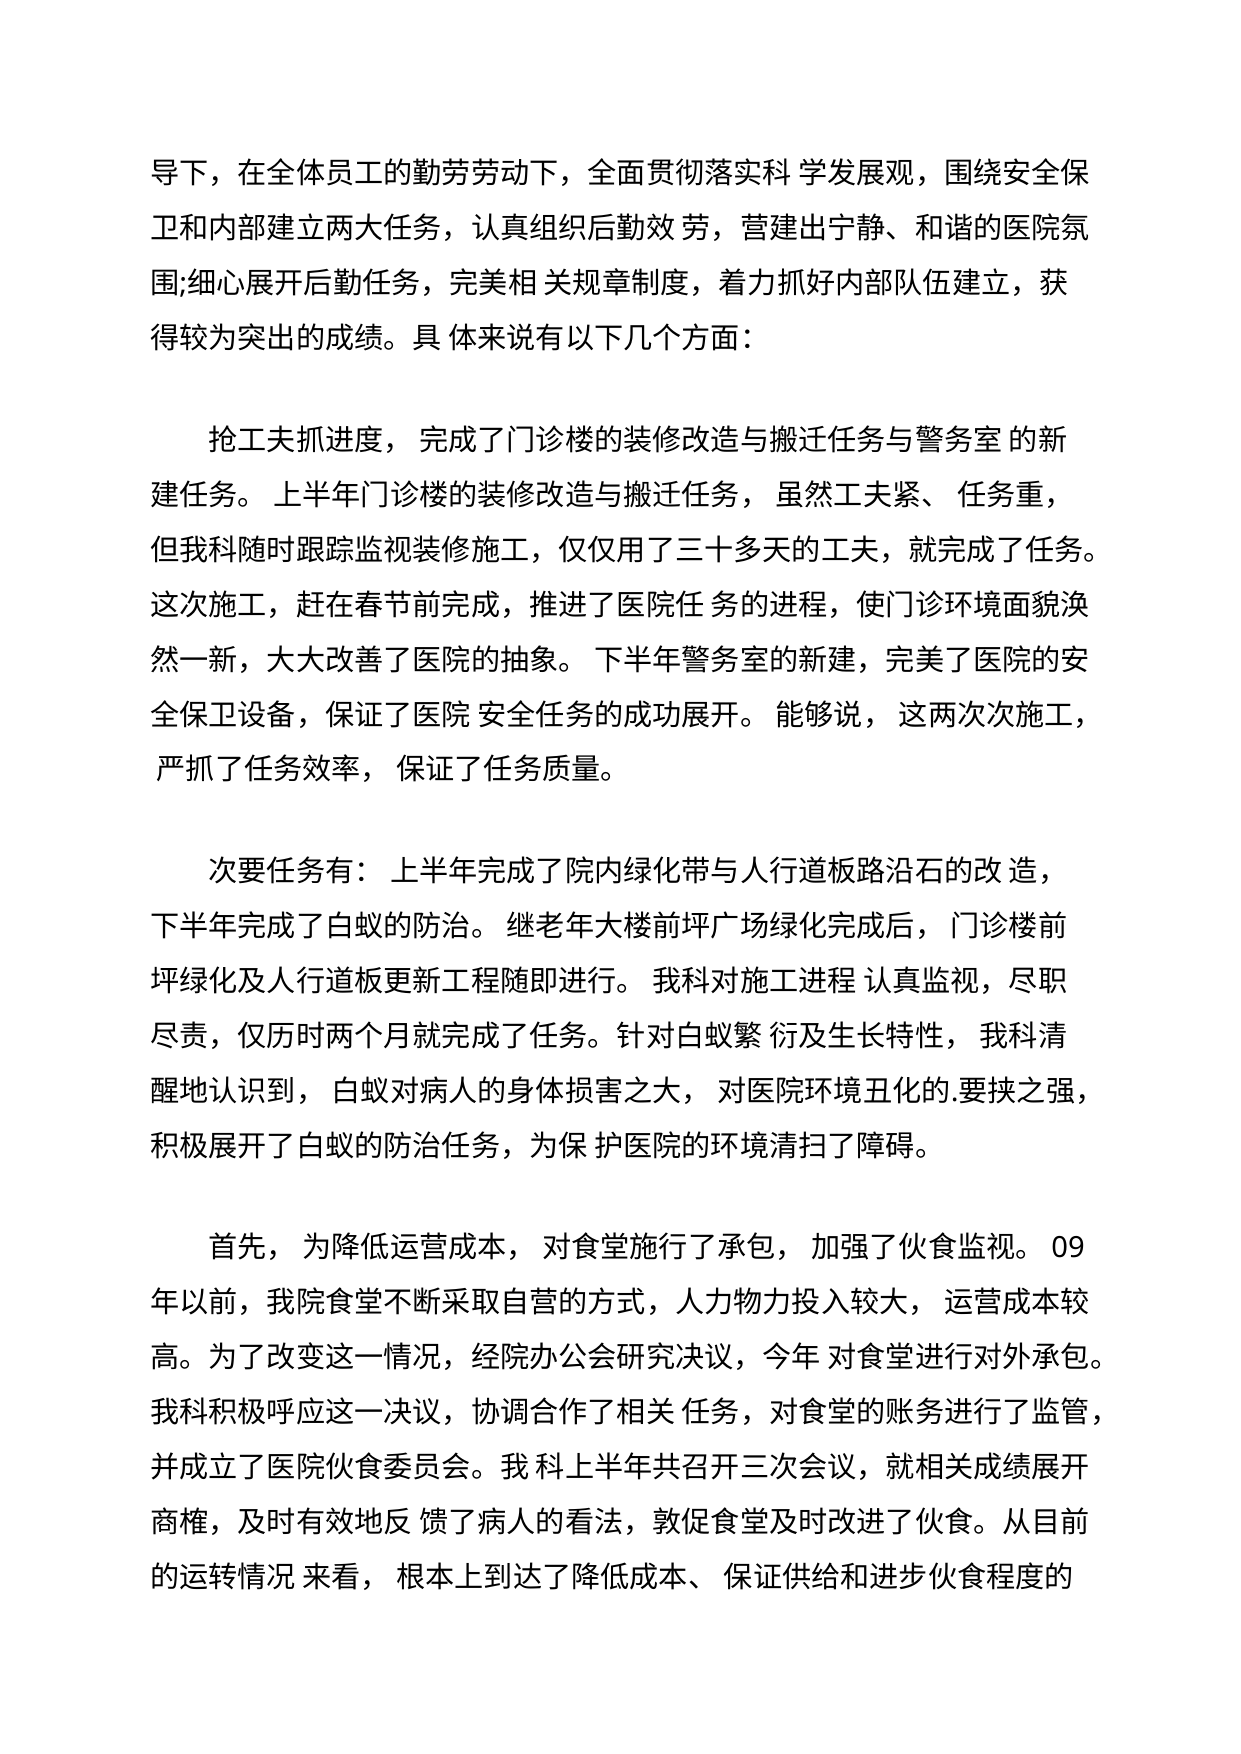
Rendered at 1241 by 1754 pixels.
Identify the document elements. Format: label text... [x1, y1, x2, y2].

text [150, 1224, 1090, 1596]
text 次要任务有： 上半年完成了院内绿化带与人行道板路沿石的改 造， 下半年完成了白蚁的防治。 继老年大楼前坪广场绿化完成后， 门诊楼前坪绿化及人行道板更新工程随即进行。 我科对施工进程 认真监视，尽职尽责，仅历时两个月就完成了任务。针对白蚁繁 衍及生长特性， 我科清醒地认识到， 白蚁对病人的身体损害之大， 对医院环境丑化的.要挟之强，积极展开了白蚁的防治任务，为保 护医院的环境清扫了障碍。 [150, 848, 1090, 1164]
text 抢工夫抓进度， 完成了门诊楼的装修改造与搬迁任务与警务室 的新建任务。 上半年门诊楼的装修改造与搬迁任务， 虽然工夫紧、 任务重，但我科随时跟踪监视装修施工，仅仅用了三十多天的工夫，就完成了任务。这次施工，赶在春节前完成，推进了医院任 务的进程，使门诊环境面貌涣然一新，大大改善了医院的抽象。 下半年警务室的新建，完美了医院的安全保卫设备，保证了医院 安全任务的成功展开。 能够说， 这两次次施工， 严抓了任务效率， 保证了任务质量。 [150, 417, 1090, 788]
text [150, 150, 1090, 357]
